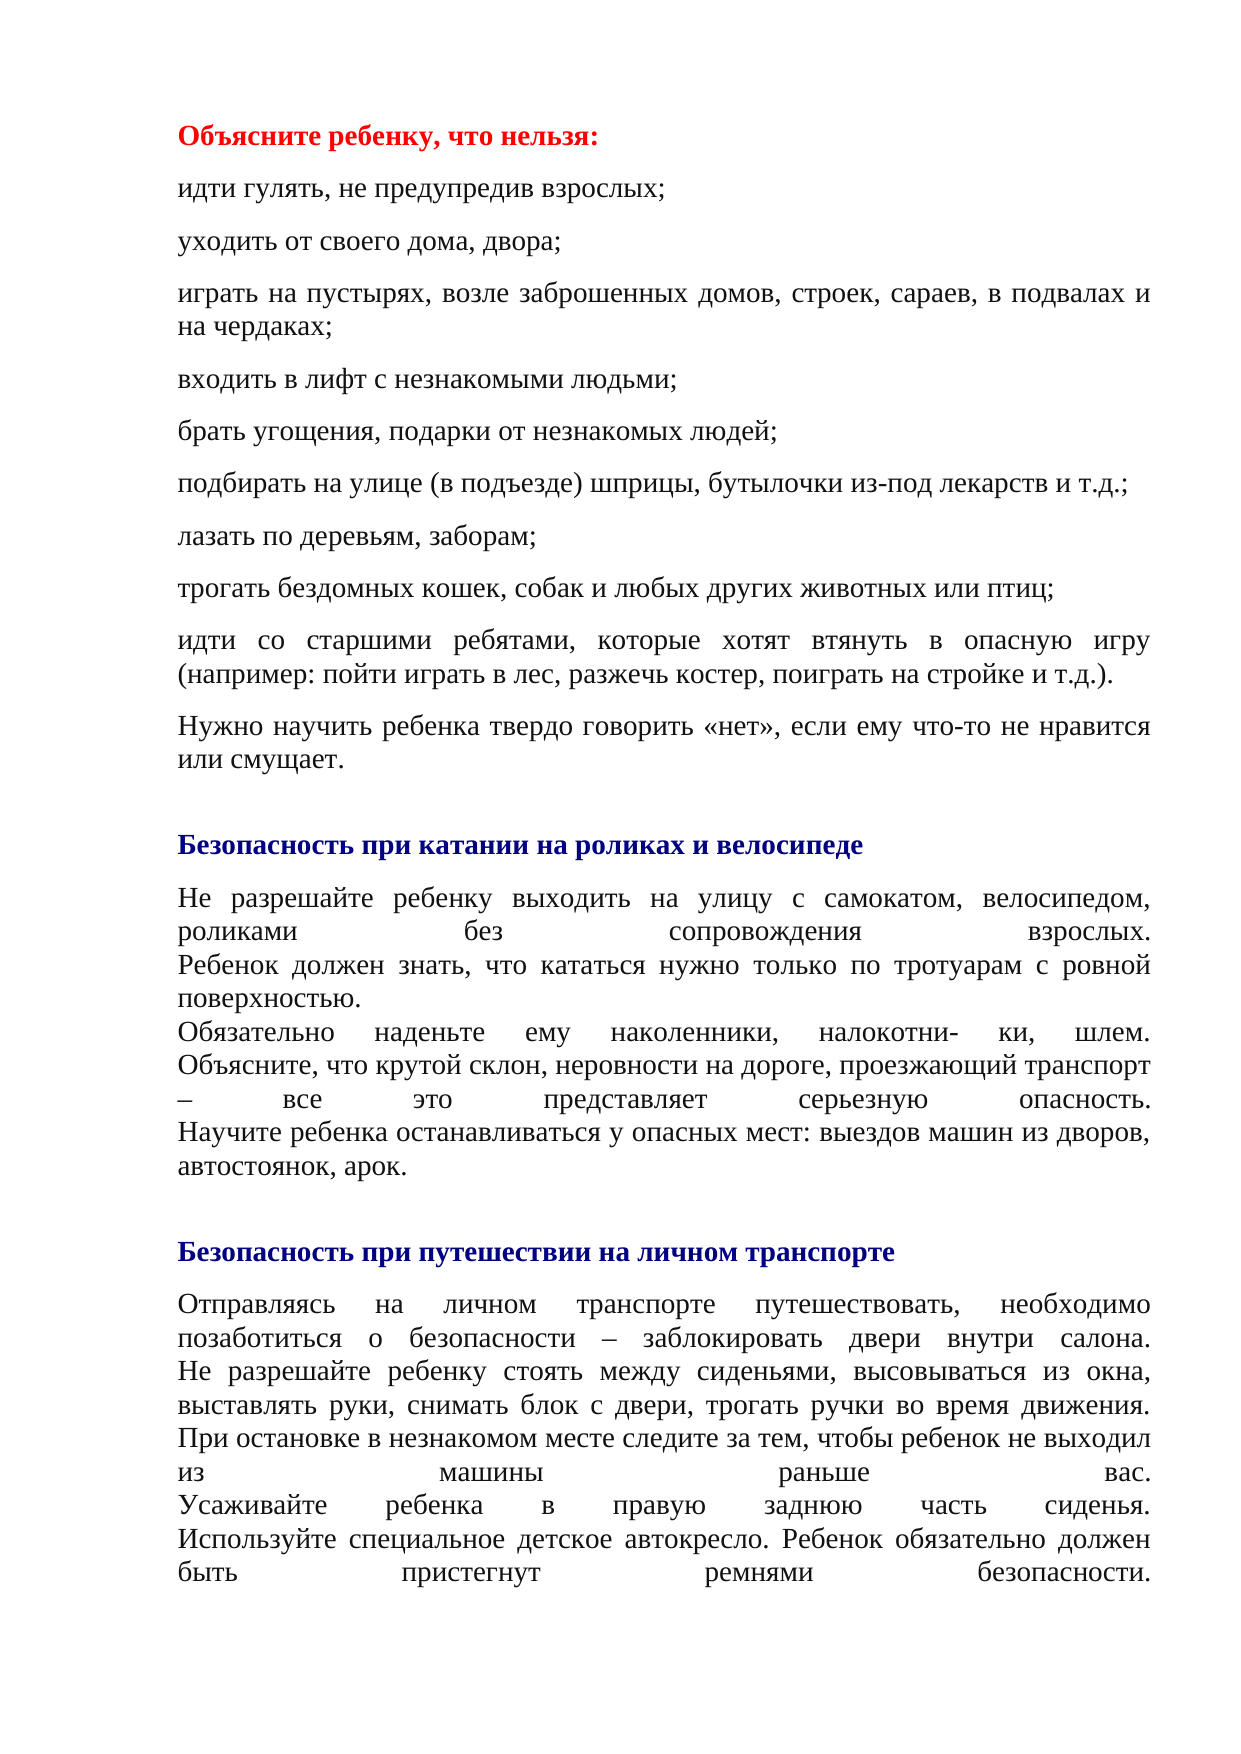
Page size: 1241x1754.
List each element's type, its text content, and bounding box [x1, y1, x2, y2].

text брать угощения, подарки от незнакомых людей; [177, 413, 1152, 447]
text идти со старшими ребятами, которые хотят втянуть в опасную игру (например: пойти играть в лес, разжечь костер, поиграть на стройке и т.д.). [177, 622, 1152, 689]
text входить в лифт с незнакомыми людьми; [177, 361, 1152, 394]
text уходить от своего дома, двора; [177, 223, 1152, 256]
text Безопасность при путешествии на личном транспорте [177, 1200, 1152, 1267]
text идти гулять, не предупредив взрослых; [177, 170, 1152, 204]
text подбирать на улице (в подъезде) шприцы, бутылочки из-под лекарств и т.д.; [177, 465, 1152, 499]
text лазать по деревьям, заборам; [177, 518, 1152, 551]
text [177, 1286, 1152, 1588]
text Безопасность при катании на роликах и велосипеде [177, 794, 1152, 861]
text Объясните ребенку, что нельзя: [177, 118, 1152, 152]
text Нужно научить ребенка твердо говорить «нет», если ему что-то не нравится или смущает. [177, 708, 1152, 775]
text Не разрешайте ребенку выходить на улицу с самокатом, велосипедом, роликами без сопровождения взрослых. Ребенок должен знать, что кататься нужно только по тротуарам с ровной поверхностью. Обязательно наденьте ему наколенники, налокотни- ки, шлем. Объясните, что крутой склон, неровности на дороге, проезжающий транспорт – все это представляет серьезную опасность. Научите ребенка останавливаться у опасных мест: выездов машин из дворов, автостоянок, арок. [177, 880, 1152, 1182]
text трогать бездомных кошек, собак и любых других животных или птиц; [177, 570, 1152, 603]
text играть на пустырях, возле заброшенных домов, строек, сараев, в подвалах и на чердаках; [177, 275, 1152, 342]
